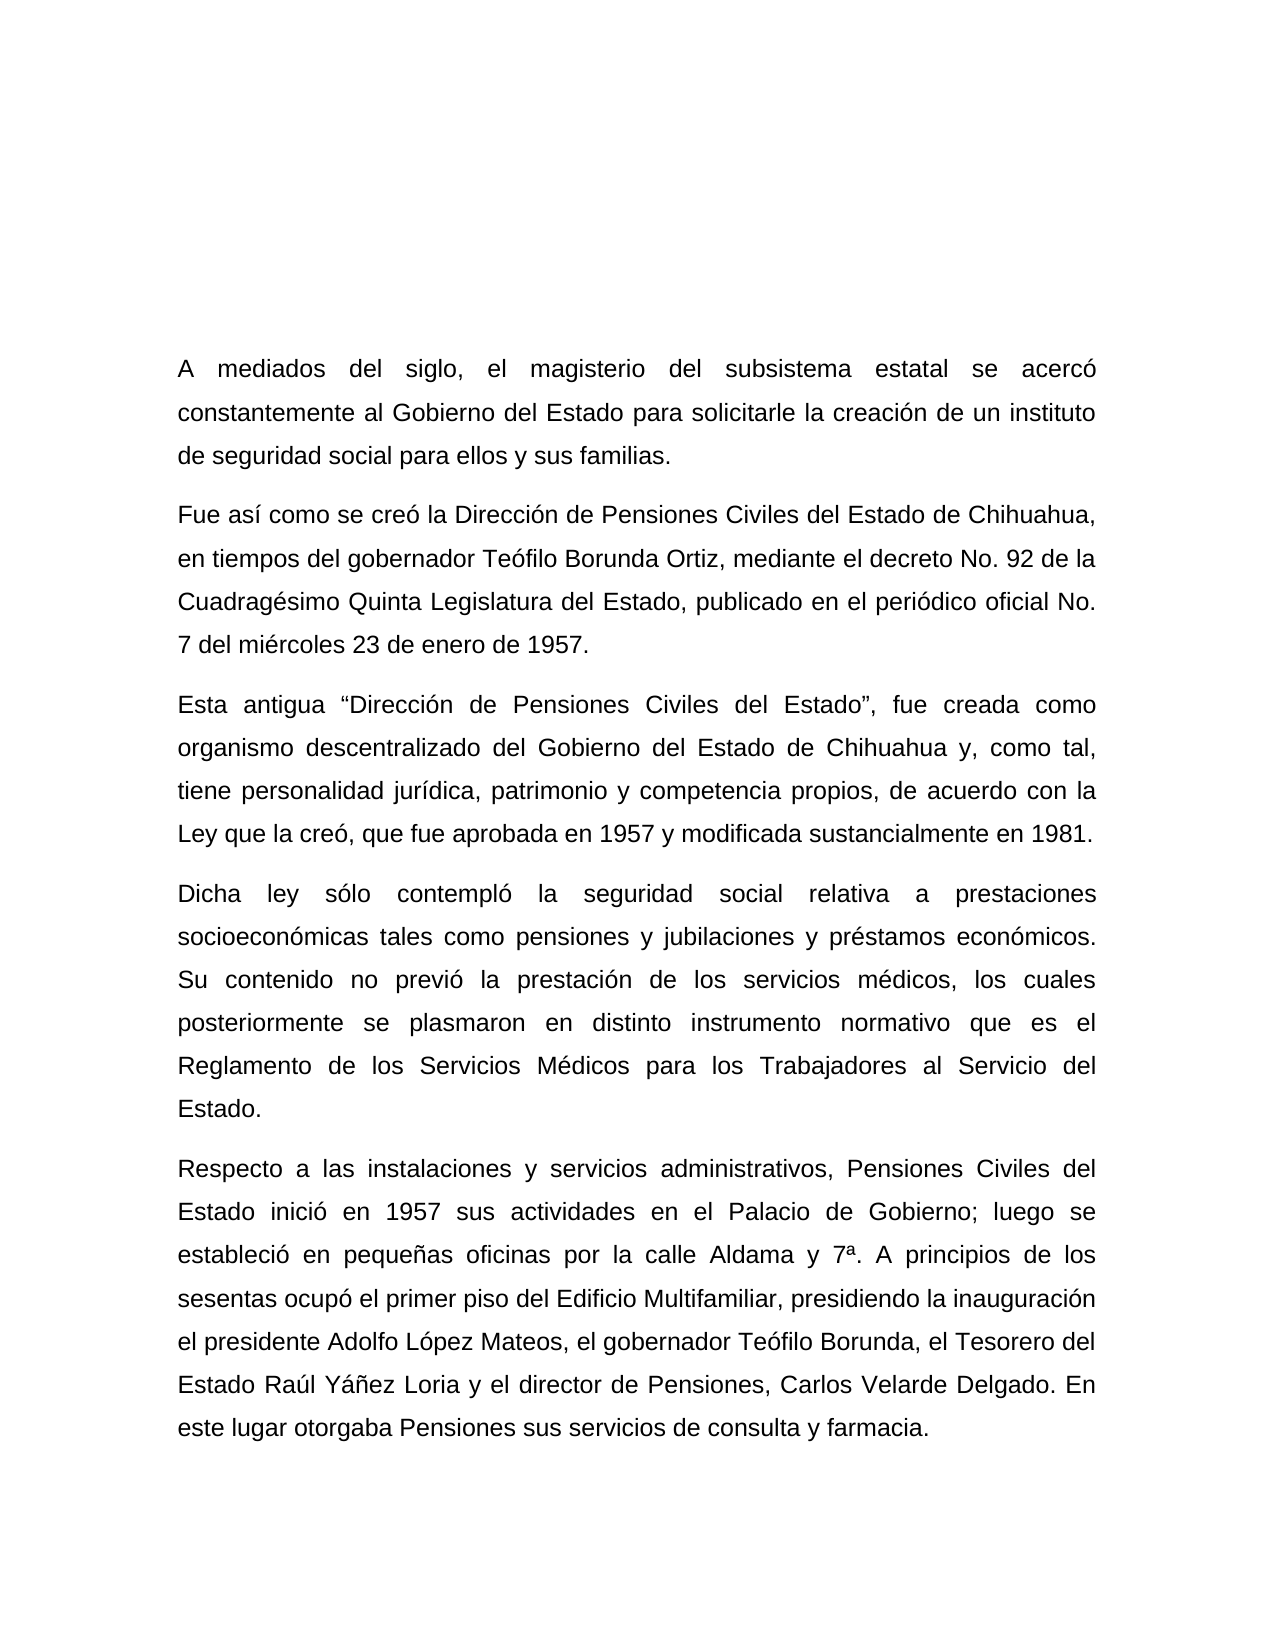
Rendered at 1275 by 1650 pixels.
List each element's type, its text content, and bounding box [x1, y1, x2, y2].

text Fue así como se creó la Dirección de Pensiones Civiles del Estado de Chihuahua, en tiempos del gobernador Teófilo Borunda Ortiz, mediante el decreto No. 92 de la Cuadragésimo Quinta Legislatura del Estado, publicado en el periódico oficial No. 7 del miércoles 23 de enero de 1957. [177, 500, 1098, 658]
text Esta antigua “Dirección de Pensiones Civiles del Estado”, fue creada como organismo descentralizado del Gobierno del Estado de Chihuahua y, como tal, tiene personalidad jurídica, patrimonio y competencia propios, de acuerdo con la Ley que la creó, que fue aprobada en 1957 y modificada sustancialmente en 1981. [177, 689, 1098, 848]
text A mediados del siglo, el magisterio del subsistema estatal se acercó constantemente al Gobierno del Estado para solicitarle la creación de un instituto de seguridad social para ellos y sus familias. [177, 354, 1098, 469]
text Respecto a las instalaciones y servicios administrativos, Pensiones Civiles del Estado inició en 1957 sus actividades en el Palacio de Gobierno; luego se estableció en pequeñas oficinas por la calle Aldama y 7ª. A principios de los sesentas ocupó el primer piso del Edificio Multifamiliar, presidiendo la inauguración el presidente Adolfo López Mateos, el gobernador Teófilo Borunda, el Tesorero del Estado Raúl Yáñez Loria y el director de Pensiones, Carlos Velarde Delgado. En este lugar otorgaba Pensiones sus servicios de consulta y farmacia. [177, 1154, 1098, 1442]
text Dicha ley sólo contempló la seguridad social relativa a prestaciones socioeconómicas tales como pensiones y jubilaciones y préstamos económicos. Su contenido no previó la prestación de los servicios médicos, los cuales posteriormente se plasmaron en distinto instrumento normativo que es el Reglamento de los Servicios Médicos para los Trabajadores al Servicio del Estado. [177, 879, 1098, 1123]
